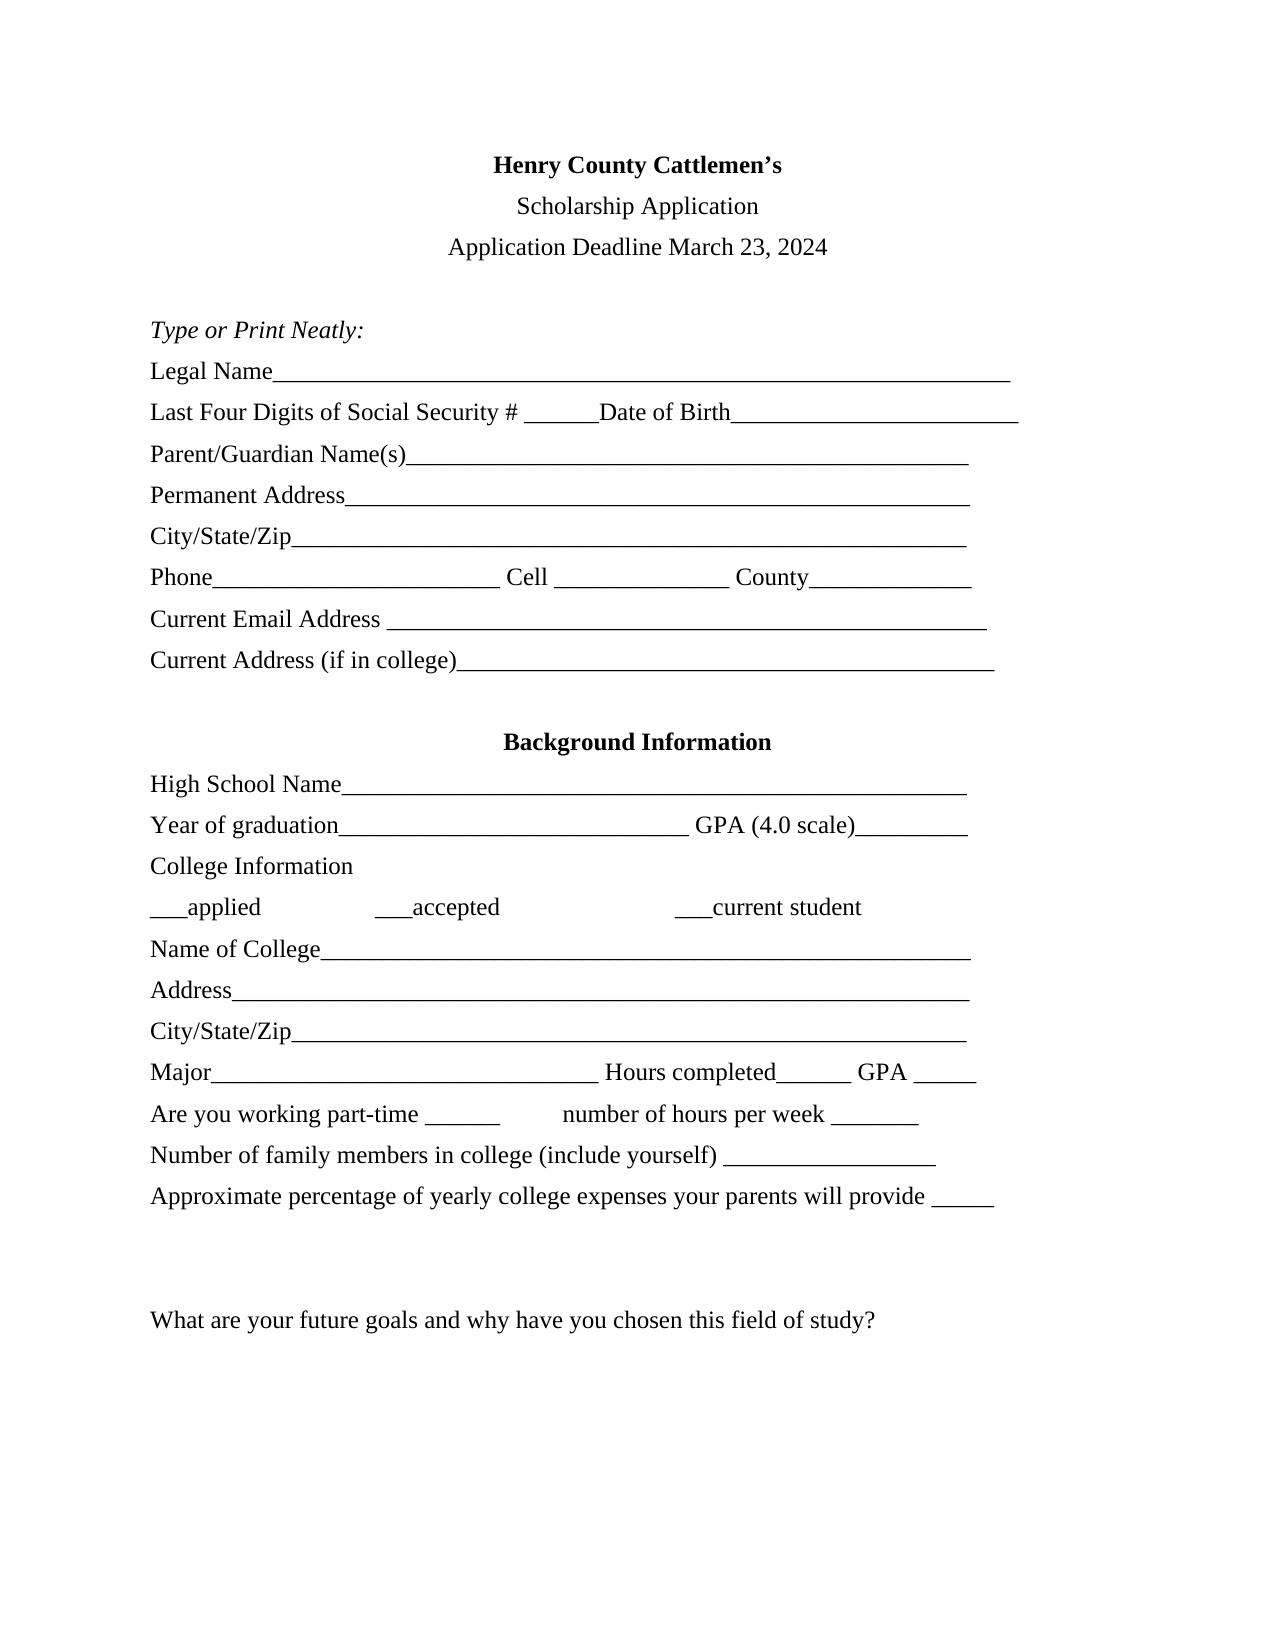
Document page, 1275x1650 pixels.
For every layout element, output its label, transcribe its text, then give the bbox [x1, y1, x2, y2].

text High School Name__________________________________________________ [150, 769, 1125, 797]
text Address___________________________________________________________ [150, 975, 1125, 1004]
text Name of College____________________________________________________ [150, 934, 1125, 962]
text Parent/Guardian Name(s)_____________________________________________ [150, 439, 1125, 467]
text Major_______________________________ Hours completed______ GPA _____ [150, 1057, 1125, 1086]
text College Information [150, 851, 1125, 880]
text Legal Name___________________________________________________________ [150, 356, 1125, 385]
text City/State/Zip______________________________________________________ [150, 521, 1125, 550]
text Background Information [150, 727, 1125, 756]
text Henry County Cattlemen’s [150, 150, 1125, 179]
text Phone_______________________ Cell ______________ County_____________ [150, 562, 1125, 591]
text City/State/Zip______________________________________________________ [150, 1016, 1125, 1045]
text Number of family members in college (include yourself) _________________ [150, 1140, 1125, 1169]
text Type or Print Neatly: [150, 315, 1125, 344]
text Approximate percentage of yearly college expenses your parents will provide _____ [150, 1181, 1125, 1210]
text ___applied ___accepted ___current student [150, 892, 1125, 921]
text What are your future goals and why have you chosen this field of study? [150, 1305, 1125, 1334]
text Current Email Address ________________________________________________ [150, 604, 1125, 632]
text Application Deadline March 23, 2024 [150, 232, 1125, 261]
text Scholarship Application [150, 191, 1125, 220]
text Current Address (if in college)___________________________________________ [150, 645, 1125, 674]
text Last Four Digits of Social Security # ______Date of Birth_______________________ [150, 397, 1125, 426]
text Year of graduation____________________________ GPA (4.0 scale)_________ [150, 810, 1125, 839]
text Are you working part-time ______ number of hours per week _______ [150, 1099, 1125, 1127]
text Permanent Address__________________________________________________ [150, 480, 1125, 509]
